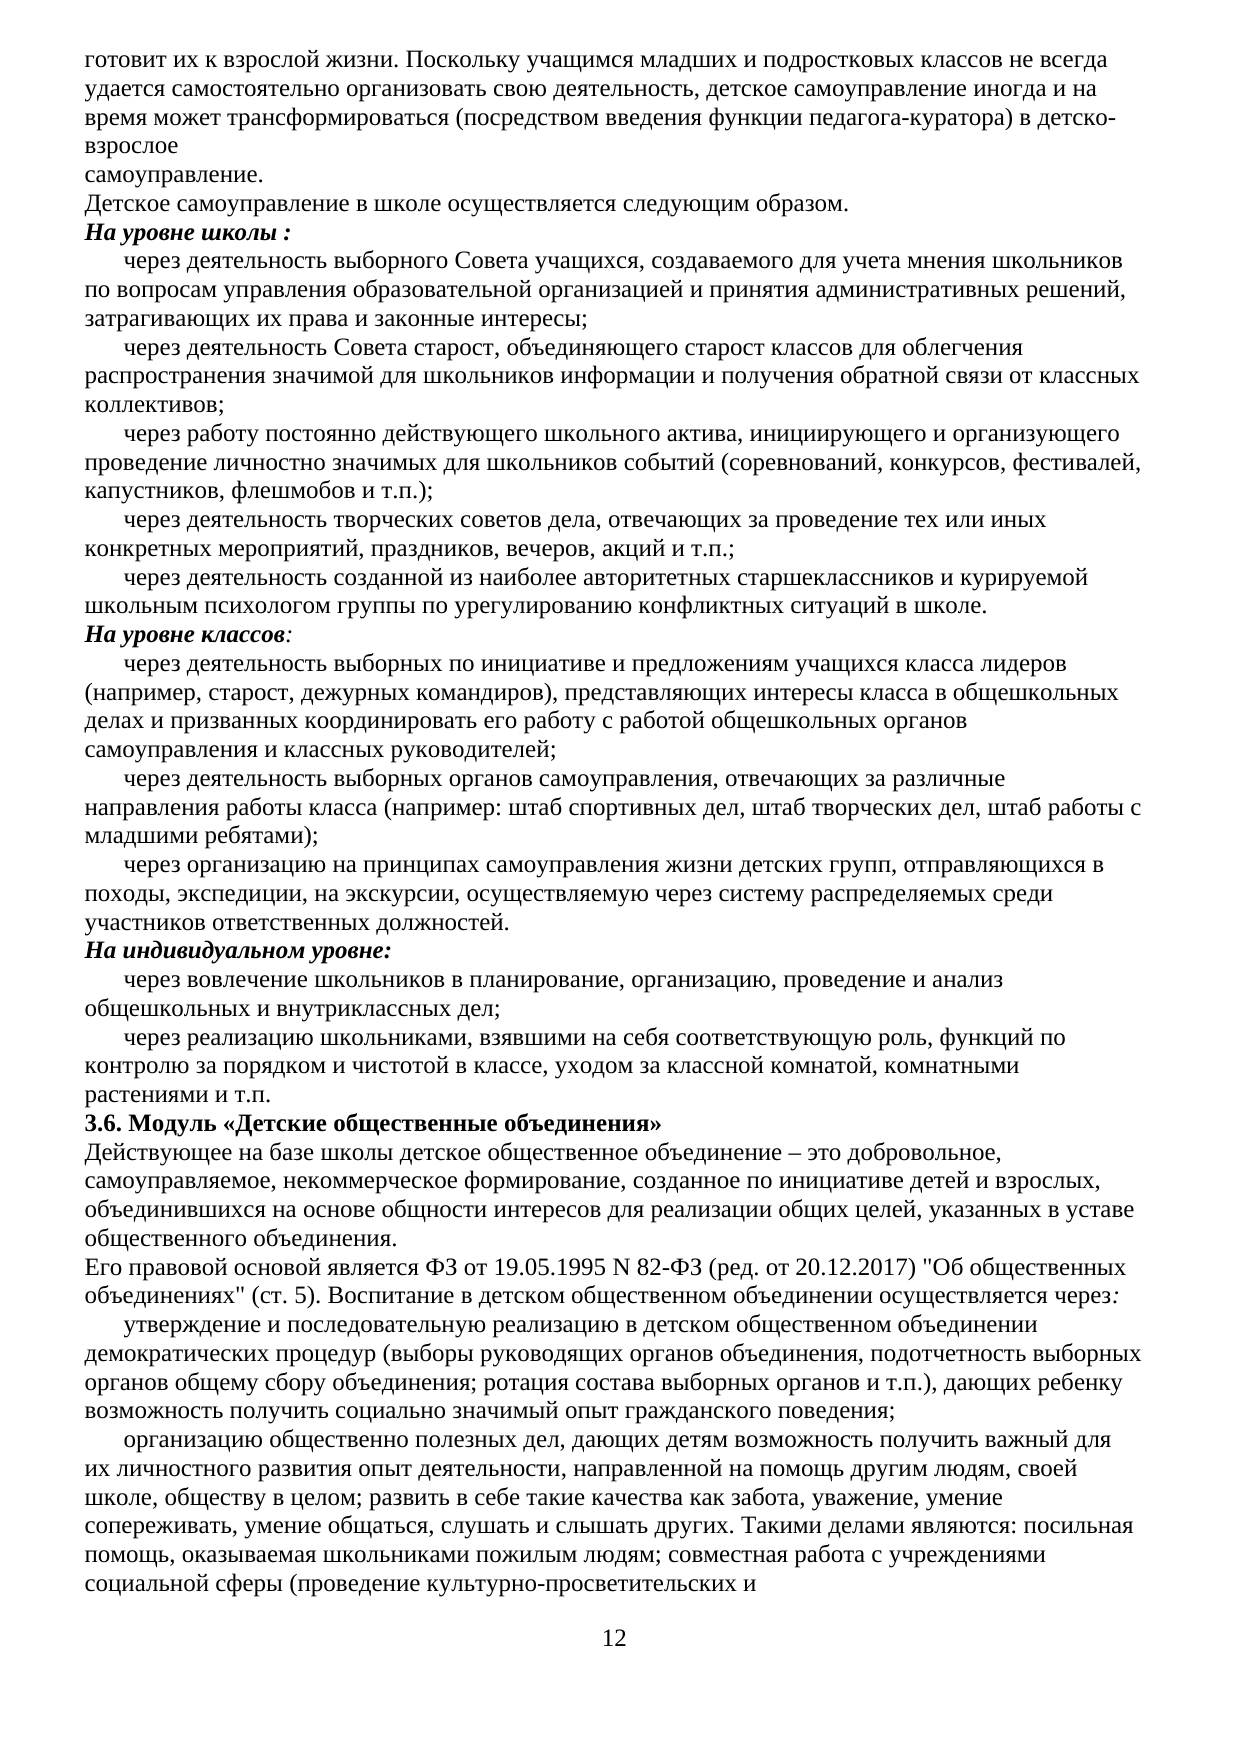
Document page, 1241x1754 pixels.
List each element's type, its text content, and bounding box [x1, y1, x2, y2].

text через вовлечение школьников в планирование, организацию, проведение и анализ общешкольных и внутриклассных дел; [84, 964, 1144, 1022]
text через деятельность созданной из наиболее авторитетных старшеклассников и курируемой школьным психологом группы по урегулированию конфликтных ситуаций в школе. [84, 562, 1144, 619]
text через деятельность выборных по инициативе и предложениям учащихся класса лидеров (например, старост, дежурных командиров), представляющих интересы класса в общешкольных делах и призванных координировать его работу с работой общешкольных органов самоуправления и классных руководителей; [84, 648, 1144, 763]
text утверждение и последовательную реализацию в детском общественном объединении демократических процедур (выборы руководящих органов объединения, подотчетность выборных органов общему сбору объединения; ротация состава выборных органов и т.п.), дающих ребенку возможность получить социально значимый опыт гражданского поведения; [84, 1309, 1144, 1424]
text На индивидуальном уровне: [84, 936, 1144, 964]
text через работу постоянно действующего школьного актива, инициирующего и организующего проведение личностно значимых для школьников событий (соревнований, конкурсов, фестивалей, капустников, флешмобов и т.п.); [84, 418, 1144, 504]
text Действующее на базе школы детское общественное объединение – это добровольное, самоуправляемое, некоммерческое формирование, созданное по инициативе детей и взрослых, объединившихся на основе общности интересов для реализации общих целей, указанных в уставе общественного объединения. [84, 1137, 1144, 1252]
text На уровне классов: [84, 619, 1144, 648]
text Его правовой основой является ФЗ от 19.05.1995 N 82-ФЗ (ред. от 20.12.2017) "Об общественных объединениях" (ст. 5). Воспитание в детском общественном объединении осуществляется через: [84, 1252, 1144, 1309]
text Детское самоуправление в школе осуществляется следующим образом. [84, 188, 1144, 217]
text через деятельность выборных органов самоуправления, отвечающих за различные направления работы класса (например: штаб спортивных дел, штаб творческих дел, штаб работы с младшими ребятами); [84, 763, 1144, 849]
text организацию общественно полезных дел, дающих детям возможность получить важный для их личностного развития опыт деятельности, направленной на помощь другим людям, своей школе, обществу в целом; развить в себе такие качества как забота, уважение, умение сопереживать, умение общаться, слушать и слышать других. Такими делами являются: посильная помощь, оказываемая школьниками пожилым людям; совместная работа с учреждениями социальной сферы (проведение культурно-просветительских и [84, 1424, 1144, 1597]
text через реализацию школьниками, взявшими на себя соответствующую роль, функций по контролю за порядком и чистотой в классе, уходом за классной комнатой, комнатными растениями и т.п. [84, 1022, 1144, 1108]
text На уровне школы : [84, 217, 1144, 246]
text через деятельность выборного Совета учащихся, создаваемого для учета мнения школьников по вопросам управления образовательной организацией и принятия административных решений, затрагивающих их права и законные интересы; [84, 246, 1144, 332]
text через деятельность творческих советов дела, отвечающих за проведение тех или иных конкретных мероприятий, праздников, вечеров, акций и т.п.; [84, 504, 1144, 562]
text через организацию на принципах самоуправления жизни детских групп, отправляющихся в походы, экспедиции, на экскурсии, осуществляемую через систему распределяемых среди участников ответственных должностей. [84, 849, 1144, 936]
text готовит их к взрослой жизни. Поскольку учащимся младших и подростковых классов не всегда удается самостоятельно организовать свою деятельность, детское самоуправление иногда и на время может трансформироваться (посредством введения функции педагога-куратора) в детско-взрослое [84, 44, 1144, 159]
text самоуправление. [84, 159, 1144, 188]
text 3.6. Модуль «Детские общественные объединения» [84, 1108, 1144, 1137]
text через деятельность Совета старост, объединяющего старост классов для облегчения распространения значимой для школьников информации и получения обратной связи от классных коллективов; [84, 332, 1144, 418]
